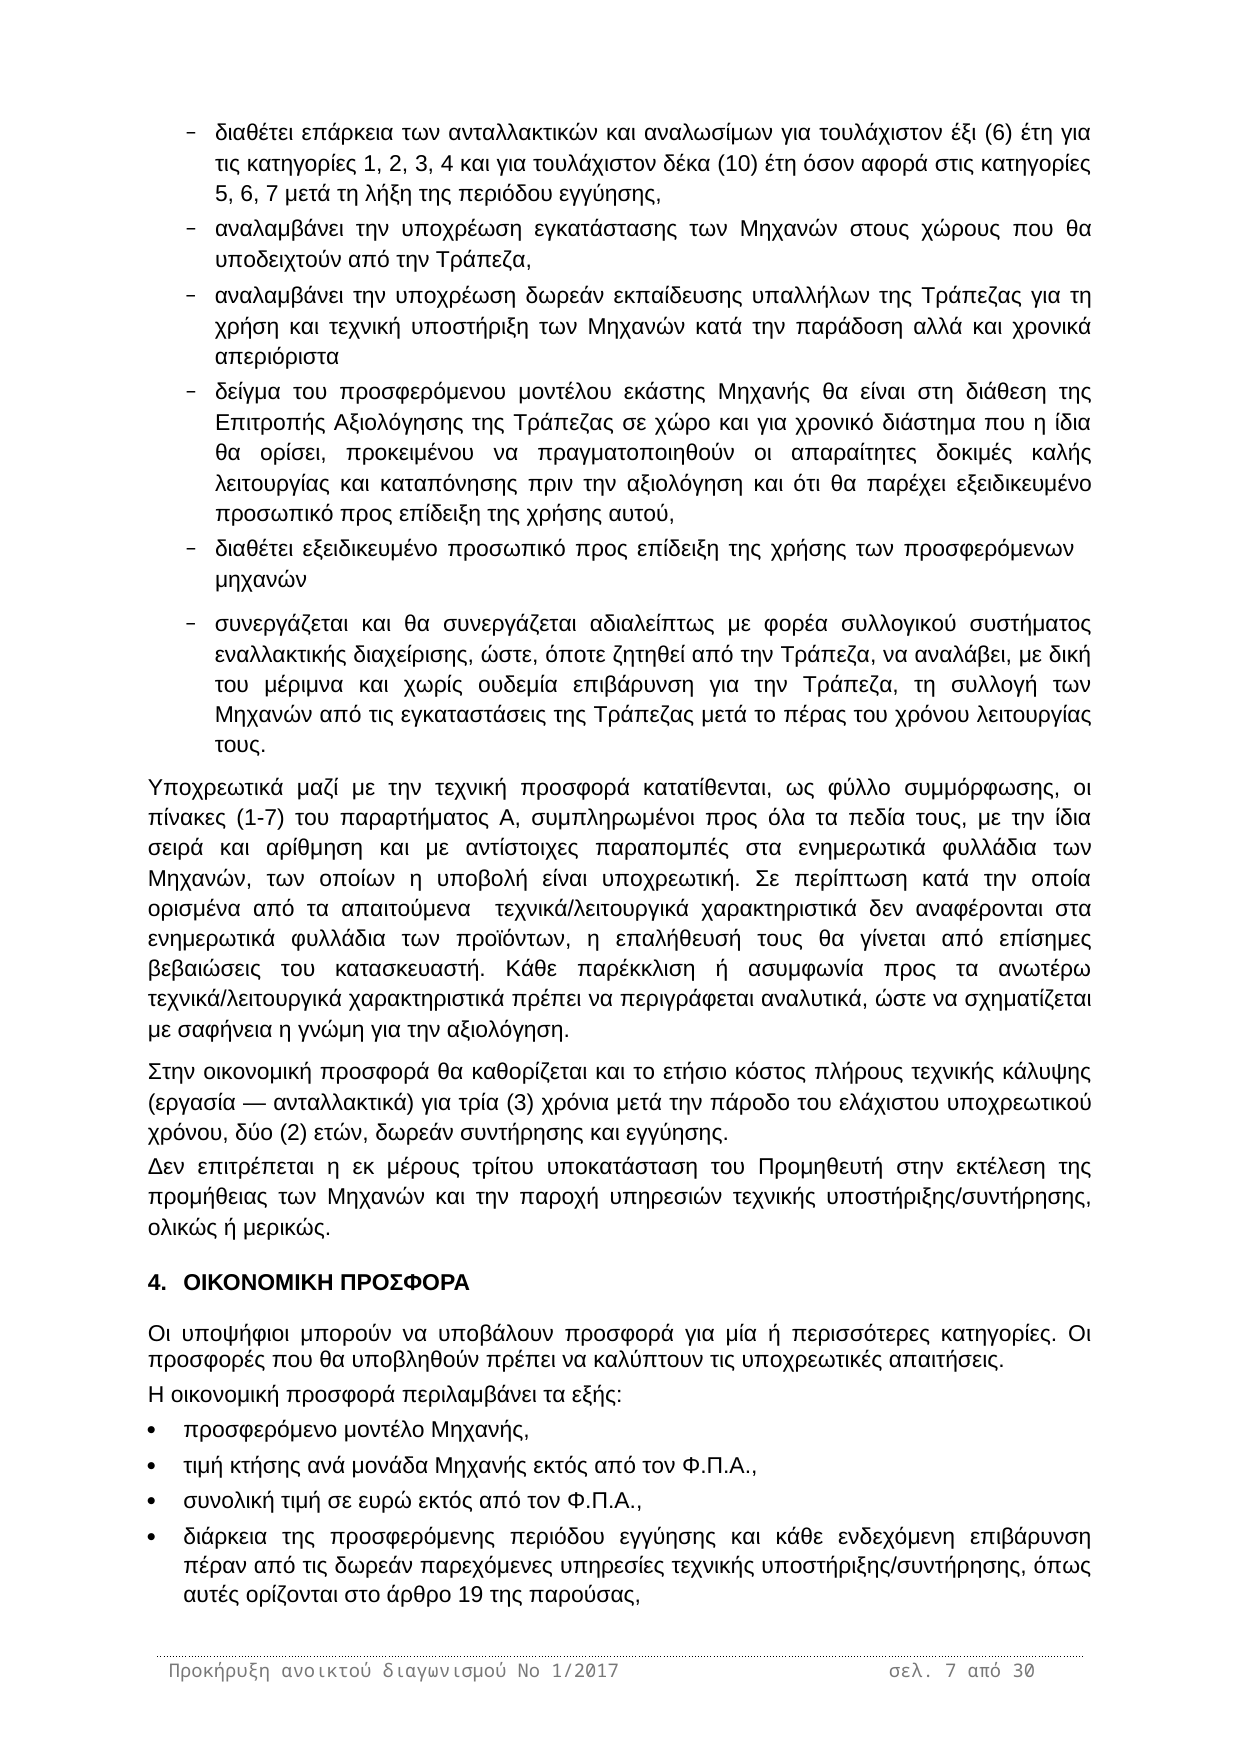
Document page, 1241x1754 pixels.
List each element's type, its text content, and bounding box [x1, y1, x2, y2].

subtitle ΟΙΚΟΝΟΜΙΚΗ ΠΡΟΣΦΟΡΑ [148, 1269, 1092, 1295]
text Οι υποψήφιοι μπορούν να υποβάλουν προσφορά για μία ή περισσότερες κατηγορίες. Οι προσφορές που θα υποβληθούν πρέπει να καλύπτουν τις υποχρεωτικές απαιτήσεις. [148, 1320, 1092, 1373]
list διαθέτει εξειδικευμένο προσωπικό προς επίδειξη της χρήσης των προσφερόμενων μηχανών [185, 534, 1075, 592]
text Δεν επιτρέπεται η εκ μέρους τρίτου υποκατάσταση του Προμηθευτή στην εκτέλεση της προμήθειας των Μηχανών και την παροχή υπηρεσιών τεχνικής υποστήριξης/συντήρησης, ολικώς ή μερικώς. [148, 1153, 1092, 1240]
list δείγμα του προσφερόμενου μοντέλου εκάστης Μηχανής θα είναι στη διάθεση της Επιτροπής Αξιολόγησης της Τράπεζας σε χώρο και για χρονικό διάστημα που η ίδια θα ορίσει, προκειμένου να πραγματοποιηθούν οι απαραίτητες δοκιμές καλής λειτουργίας και καταπόνησης πριν την αξιολόγηση και ότι θα παρέχει εξειδικευμένο προσωπικό προς επίδειξη της χρήσης αυτού, [185, 377, 1092, 526]
list αναλαμβάνει την υποχρέωση δωρεάν εκπαίδευσης υπαλλήλων της Τράπεζας για τη χρήση και τεχνική υποστήριξη των Μηχανών κατά την παράδοση αλλά και χρονικά απεριόριστα [185, 281, 1092, 369]
list διαθέτει επάρκεια των ανταλλακτικών και αναλωσίμων για τουλάχιστον έξι (6) έτη για τις κατηγορίες 1, 2, 3, 4 και για τουλάχιστον δέκα (10) έτη όσον αφορά στις κατηγορίες 5, 6, 7 μετά τη λήξη της περιόδου εγγύησης, [185, 118, 1092, 207]
text Η οικονομική προσφορά περιλαμβάνει τα εξής: [148, 1379, 1092, 1408]
text Υποχρεωτικά μαζί με την τεχνική προσφορά κατατίθενται, ως φύλλο συμμόρφωσης, οι πίνακες (1-7) του παραρτήματος Α, συμπληρωμένοι προς όλα τα πεδία τους, με την ίδια σειρά και αρίθμηση και με αντίστοιχες παραπομπές στα ενημερωτικά φυλλάδια των Μηχανών, των οποίων η υποβολή είναι υποχρεωτική. Σε περίπτωση κατά την οποία ορισμένα από τα απαιτούμενα τεχνικά/λειτουργικά χαρακτηριστικά δεν αναφέρονται στα ενημερωτικά φυλλάδια των προϊόντων, η επαλήθευσή τους θα γίνεται από επίσημες βεβαιώσεις του κατασκευαστή. Κάθε παρέκκλιση ή ασυμφωνία προς τα ανωτέρω τεχνικά/λειτουργικά χαρακτηριστικά πρέπει να περιγράφεται αναλυτικά, ώστε να σχηματίζεται με σαφήνεια η γνώμη για την αξιολόγηση. [148, 774, 1092, 1042]
list συνεργάζεται και θα συνεργάζεται αδιαλείπτως με φορέα συλλογικού συστήματος εναλλακτικής διαχείρισης, ώστε, όποτε ζητηθεί από την Τράπεζα, να αναλάβει, με δική του μέριμνα και χωρίς ουδεμία επιβάρυνση για την Τράπεζα, τη συλλογή των Μηχανών από τις εγκαταστάσεις της Τράπεζας μετά το πέρας του χρόνου λειτουργίας τους. [185, 609, 1092, 758]
list τιμή κτήσης ανά μονάδα Μηχανής εκτός από τον Φ.Π.Α., [148, 1450, 1092, 1479]
list συνολική τιμή σε ευρώ εκτός από τον Φ.Π.Α., [148, 1485, 1092, 1514]
text Στην οικονομική προσφορά θα καθορίζεται και το ετήσιο κόστος πλήρους τεχνικής κάλυψης (εργασία — ανταλλακτικά) για τρία (3) χρόνια μετά την πάροδο του ελάχιστου υποχρεωτικού χρόνου, δύο (2) ετών, δωρεάν συντήρησης και εγγύησης. [148, 1058, 1092, 1145]
list προσφερόμενο μοντέλο Μηχανής, [148, 1414, 1092, 1444]
list διάρκεια της προσφερόμενης περιόδου εγγύησης και κάθε ενδεχόμενη επιβάρυνση πέραν από τις δωρεάν παρεχόμενες υπηρεσίες τεχνικής υποστήριξης/συντήρησης, όπως αυτές ορίζονται στο άρθρο 19 της παρούσας, [148, 1521, 1092, 1608]
list αναλαμβάνει την υποχρέωση εγκατάστασης των Μηχανών στους χώρους που θα υποδειχτούν από την Τράπεζα, [185, 214, 1092, 273]
